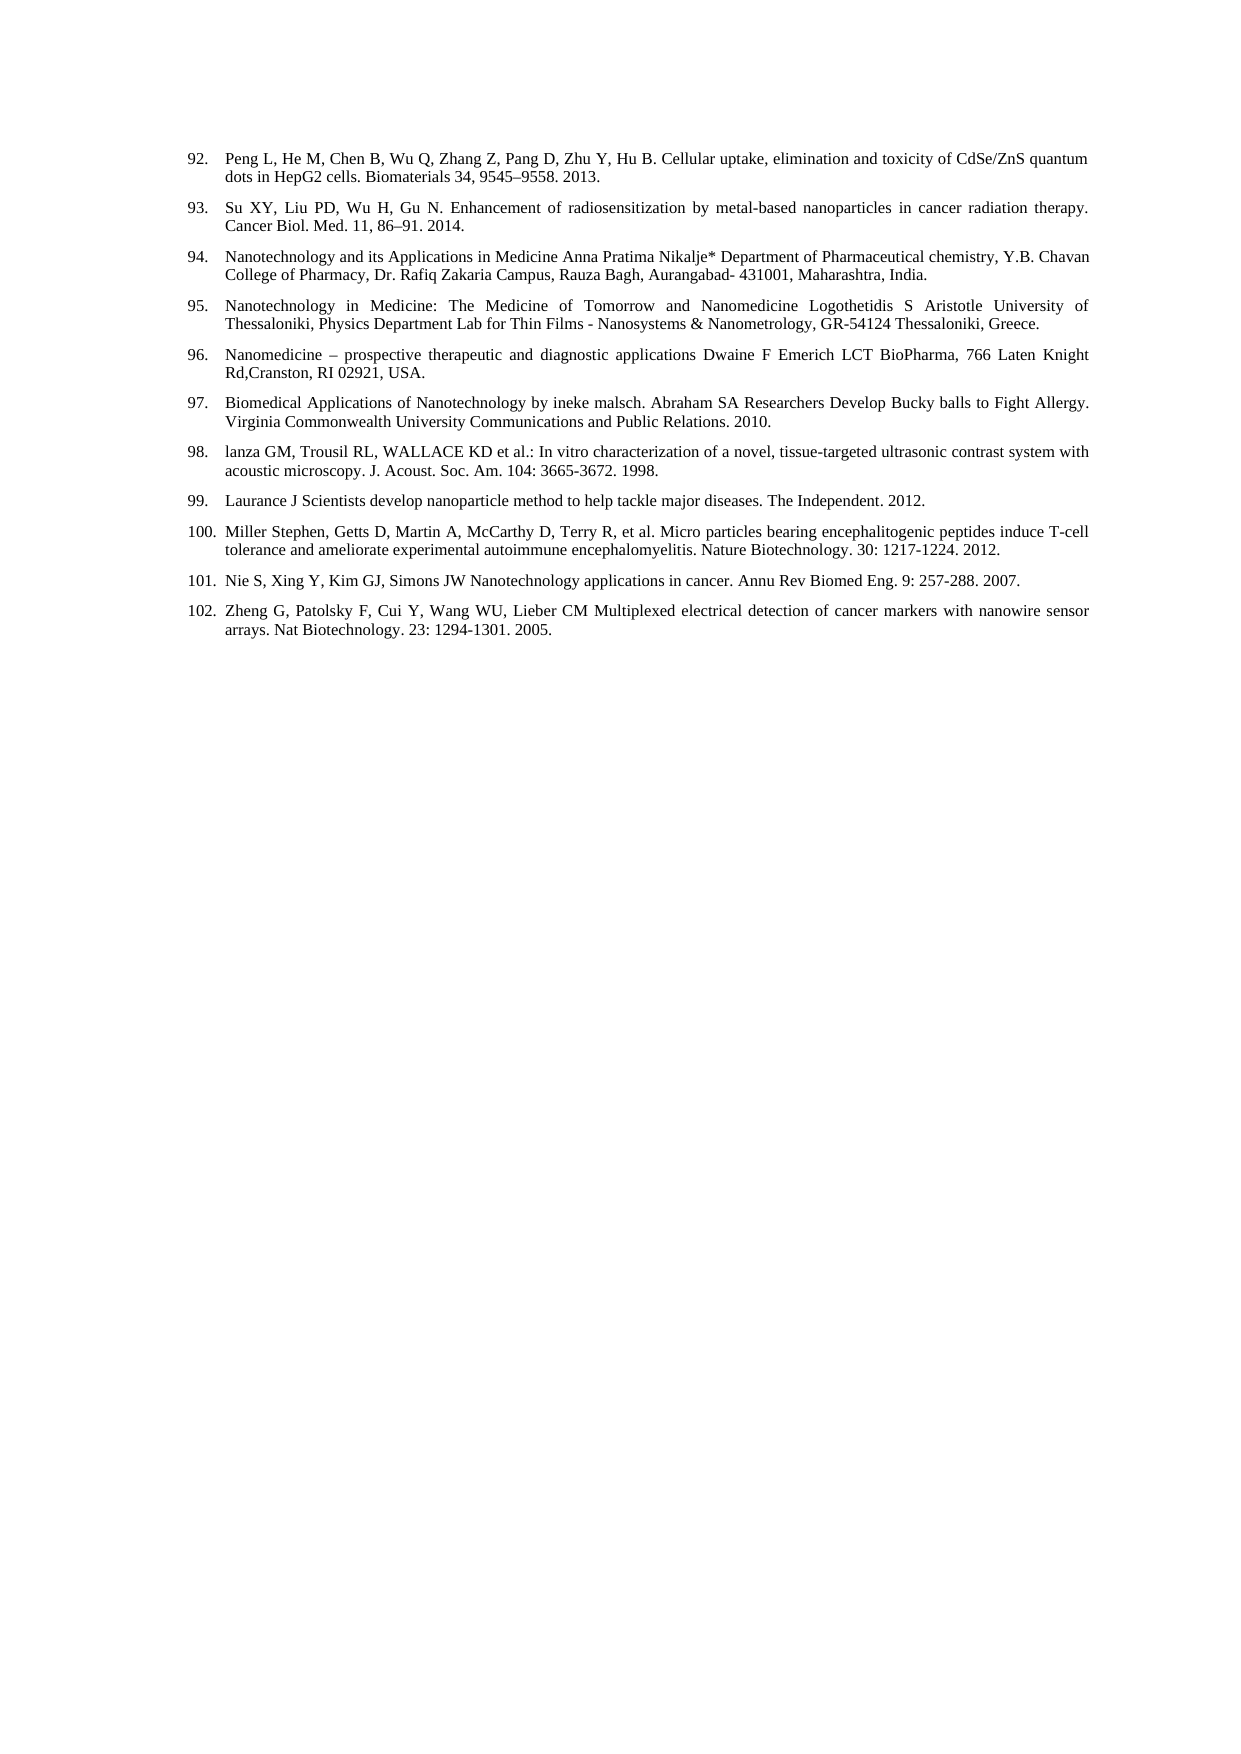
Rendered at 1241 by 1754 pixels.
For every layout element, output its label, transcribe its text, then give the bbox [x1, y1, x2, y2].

list Nie S, Xing Y, Kim GJ, Simons JW Nanotechnology applications in cancer. Annu Rev Biomed Eng. 9: 257-288. 2007. [187, 571, 1090, 589]
list Nanotechnology and its Applications in Medicine Anna Pratima Nikalje* Department of Pharmaceutical chemistry, Y.B. Chavan College of Pharmacy, Dr. Rafiq Zakaria Campus, Rauza Bagh, Aurangabad- 431001, Maharashtra, India. [187, 248, 1090, 284]
list Laurance J Scientists develop nanoparticle method to help tackle major diseases. The Independent. 2012. [187, 492, 1090, 510]
list Peng L, He M, Chen B, Wu Q, Zhang Z, Pang D, Zhu Y, Hu B. Cellular uptake, elimination and toxicity of CdSe/ZnS quantum dots in HepG2 cells. Biomaterials 34, 9545–9558. 2013. [187, 150, 1090, 186]
list lanza GM, Trousil RL, WALLACE KD et al.: In vitro characterization of a novel, tissue-targeted ultrasonic contrast system with acoustic microscopy. J. Acoust. Soc. Am. 104: 3665-3672. 1998. [187, 443, 1090, 479]
list Nanotechnology in Medicine: The Medicine of Tomorrow and Nanomedicine Logothetidis S Aristotle University of Thessaloniki, Physics Department Lab for Thin Films - Nanosystems & Nanometrology, GR-54124 Thessaloniki, Greece. [187, 297, 1090, 333]
list Biomedical Applications of Nanotechnology by ineke malsch. Abraham SA Researchers Develop Bucky balls to Fight Allergy. Virginia Commonwealth University Communications and Public Relations. 2010. [187, 394, 1090, 431]
list Su XY, Liu PD, Wu H, Gu N. Enhancement of radiosensitization by metal-based nanoparticles in cancer radiation therapy. Cancer Biol. Med. 11, 86–91. 2014. [187, 199, 1090, 235]
list Zheng G, Patolsky F, Cui Y, Wang WU, Lieber CM Multiplexed electrical detection of cancer markers with nanowire sensor arrays. Nat Biotechnology. 23: 1294-1301. 2005. [187, 602, 1090, 638]
list Nanomedicine – prospective therapeutic and diagnostic applications Dwaine F Emerich LCT BioPharma, 766 Laten Knight Rd,Cranston, RI 02921, USA. [187, 345, 1090, 382]
list Miller Stephen, Getts D, Martin A, McCarthy D, Terry R, et al. Micro particles bearing encephalitogenic peptides induce T-cell tolerance and ameliorate experimental autoimmune encephalomyelitis. Nature Biotechnology. 30: 1217-1224. 2012. [187, 523, 1090, 559]
